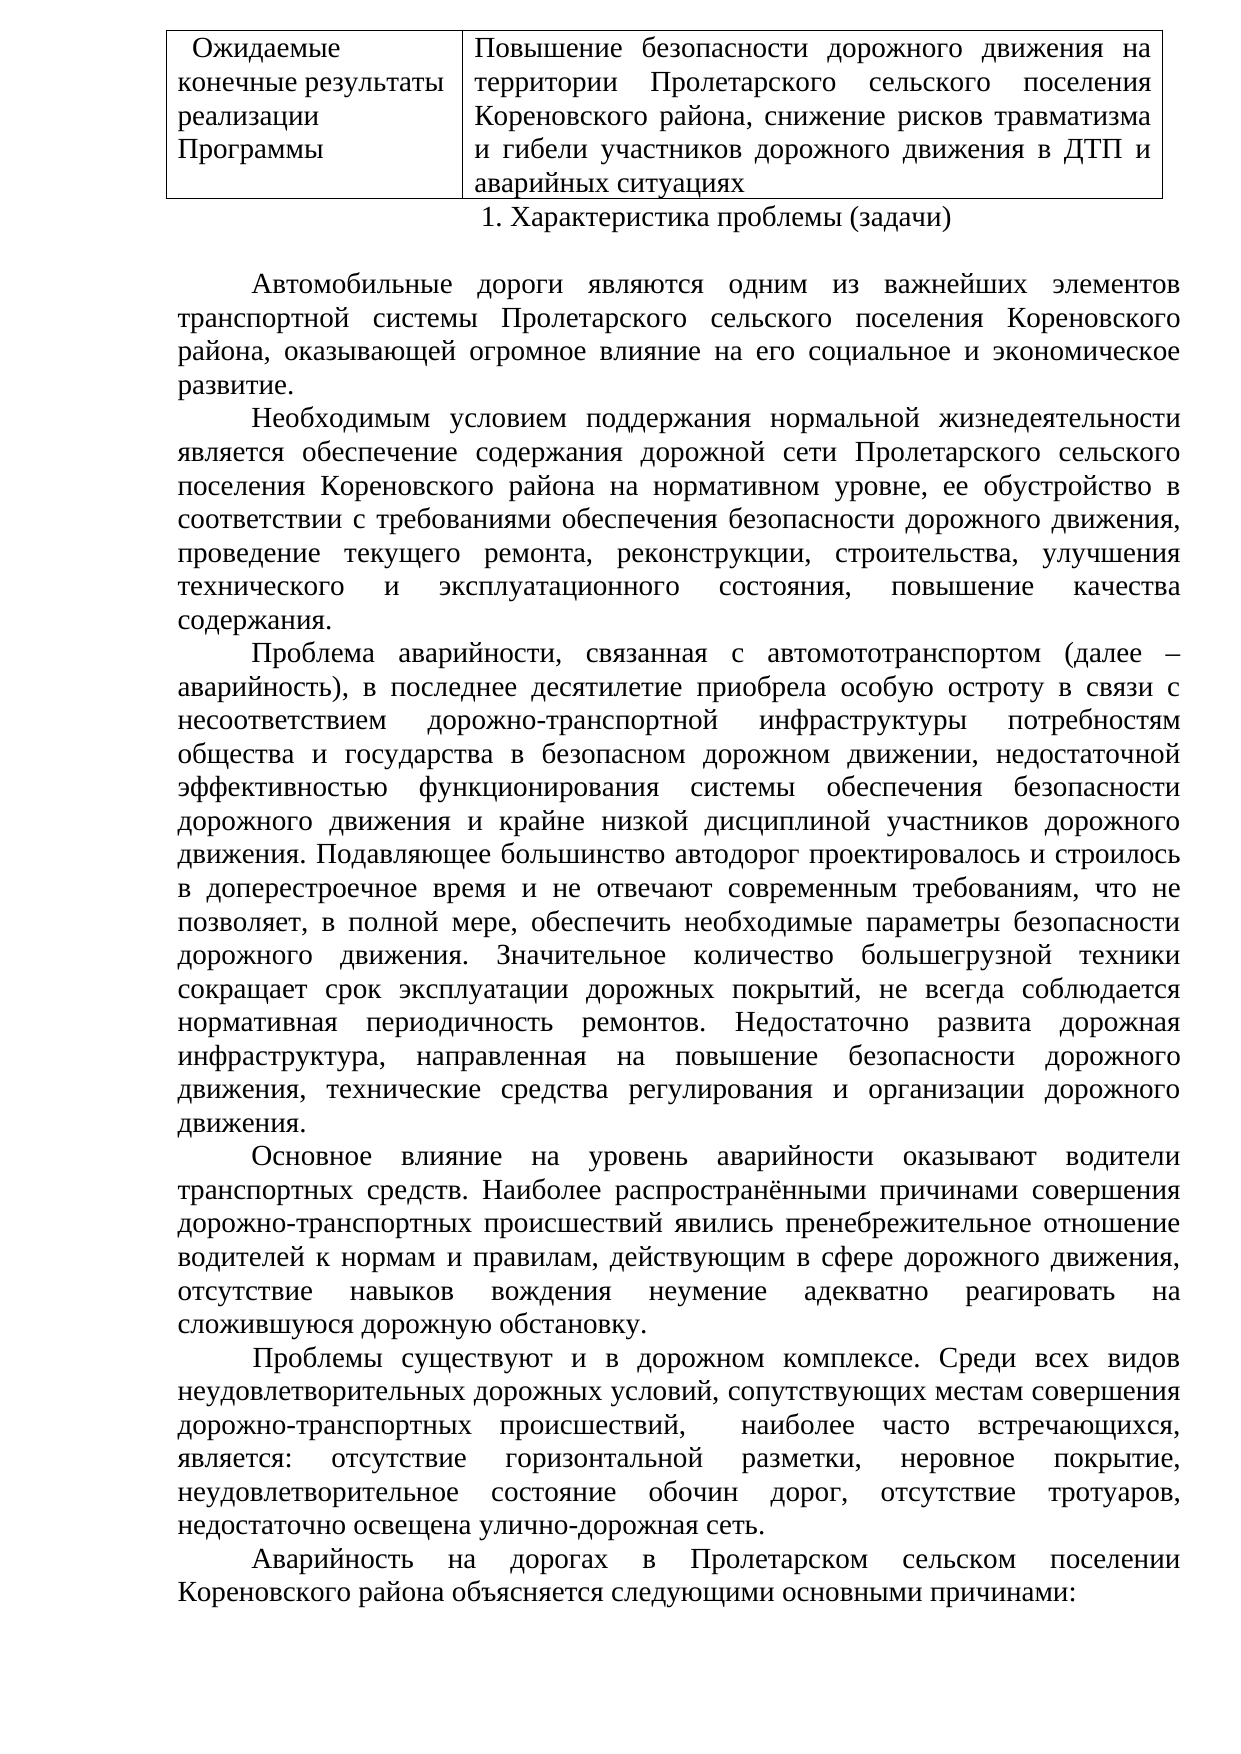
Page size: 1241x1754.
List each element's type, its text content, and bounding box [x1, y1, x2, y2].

text Аварийность на дорогах в Пролетарском сельском поселении Кореновского района объясняется следующими основными причинами: [177, 1541, 1181, 1608]
table_cell Повышение безопасности дорожного движения на территории Пролетарского сельского поселения Кореновского района, снижение рисков травматизма и гибели участников дорожного движения в ДТП и аварийных ситуациях [463, 31, 1162, 198]
text Основное влияние на уровень аварийности оказывают водители транспортных средств. Наиболее распространёнными причинами совершения дорожно-транспортных происшествий явились пренебрежительное отношение водителей к нормам и правилам, действующим в сфере дорожного движения, отсутствие навыков вождения неумение адекватно реагировать на сложившуюся дорожную обстановку. [177, 1138, 1181, 1340]
table_cell Ожидаемые конечные результаты реализации Программы [167, 31, 462, 198]
text Проблемы существуют и в дорожном комплексе. Среди всех видов неудовлетворительных дорожных условий, сопутствующих местам совершения дорожно-транспортных происшествий, наиболее часто встречающихся, является: отсутствие горизонтальной разметки, неровное покрытие, неудовлетворительное состояние обочин дорог, отсутствие тротуаров, недостаточно освещена улично-дорожная сеть. [177, 1340, 1181, 1541]
text Автомобильные дороги являются одним из важнейших элементов транспортной системы Пролетарского сельского поселения Кореновского района, оказывающей огромное влияние на его социальное и экономическое развитие. [177, 266, 1181, 401]
text Необходимым условием поддержания нормальной жизнедеятельности является обеспечение содержания дорожной сети Пролетарского сельского поселения Кореновского района на нормативном уровне, ее обустройство в соответствии с требованиями обеспечения безопасности дорожного движения, проведение текущего ремонта, реконструкции, строительства, улучшения технического и эксплуатационного состояния, повышение качества содержания. [177, 401, 1181, 635]
text Проблема аварийности, связанная с автомототранспортом (далее – аварийность), в последнее десятилетие приобрела особую остроту в связи с несоответствием дорожно-транспортной инфраструктуры потребностям общества и государства в безопасном дорожном движении, недостаточной эффективностью функционирования системы обеспечения безопасности дорожного движения и крайне низкой дисциплиной участников дорожного движения. Подавляющее большинство автодорог проектировалось и строилось в доперестроечное время и не отвечают современным требованиям, что не позволяет, в полной мере, обеспечить необходимые параметры безопасности дорожного движения. Значительное количество большегрузной техники сокращает срок эксплуатации дорожных покрытий, не всегда соблюдается нормативная периодичность ремонтов. Недостаточно развита дорожная инфраструктура, направленная на повышение безопасности дорожного движения, технические средства регулирования и организации дорожного движения. [177, 635, 1181, 1138]
text 1. Характеристика проблемы (задачи) [177, 199, 1181, 233]
